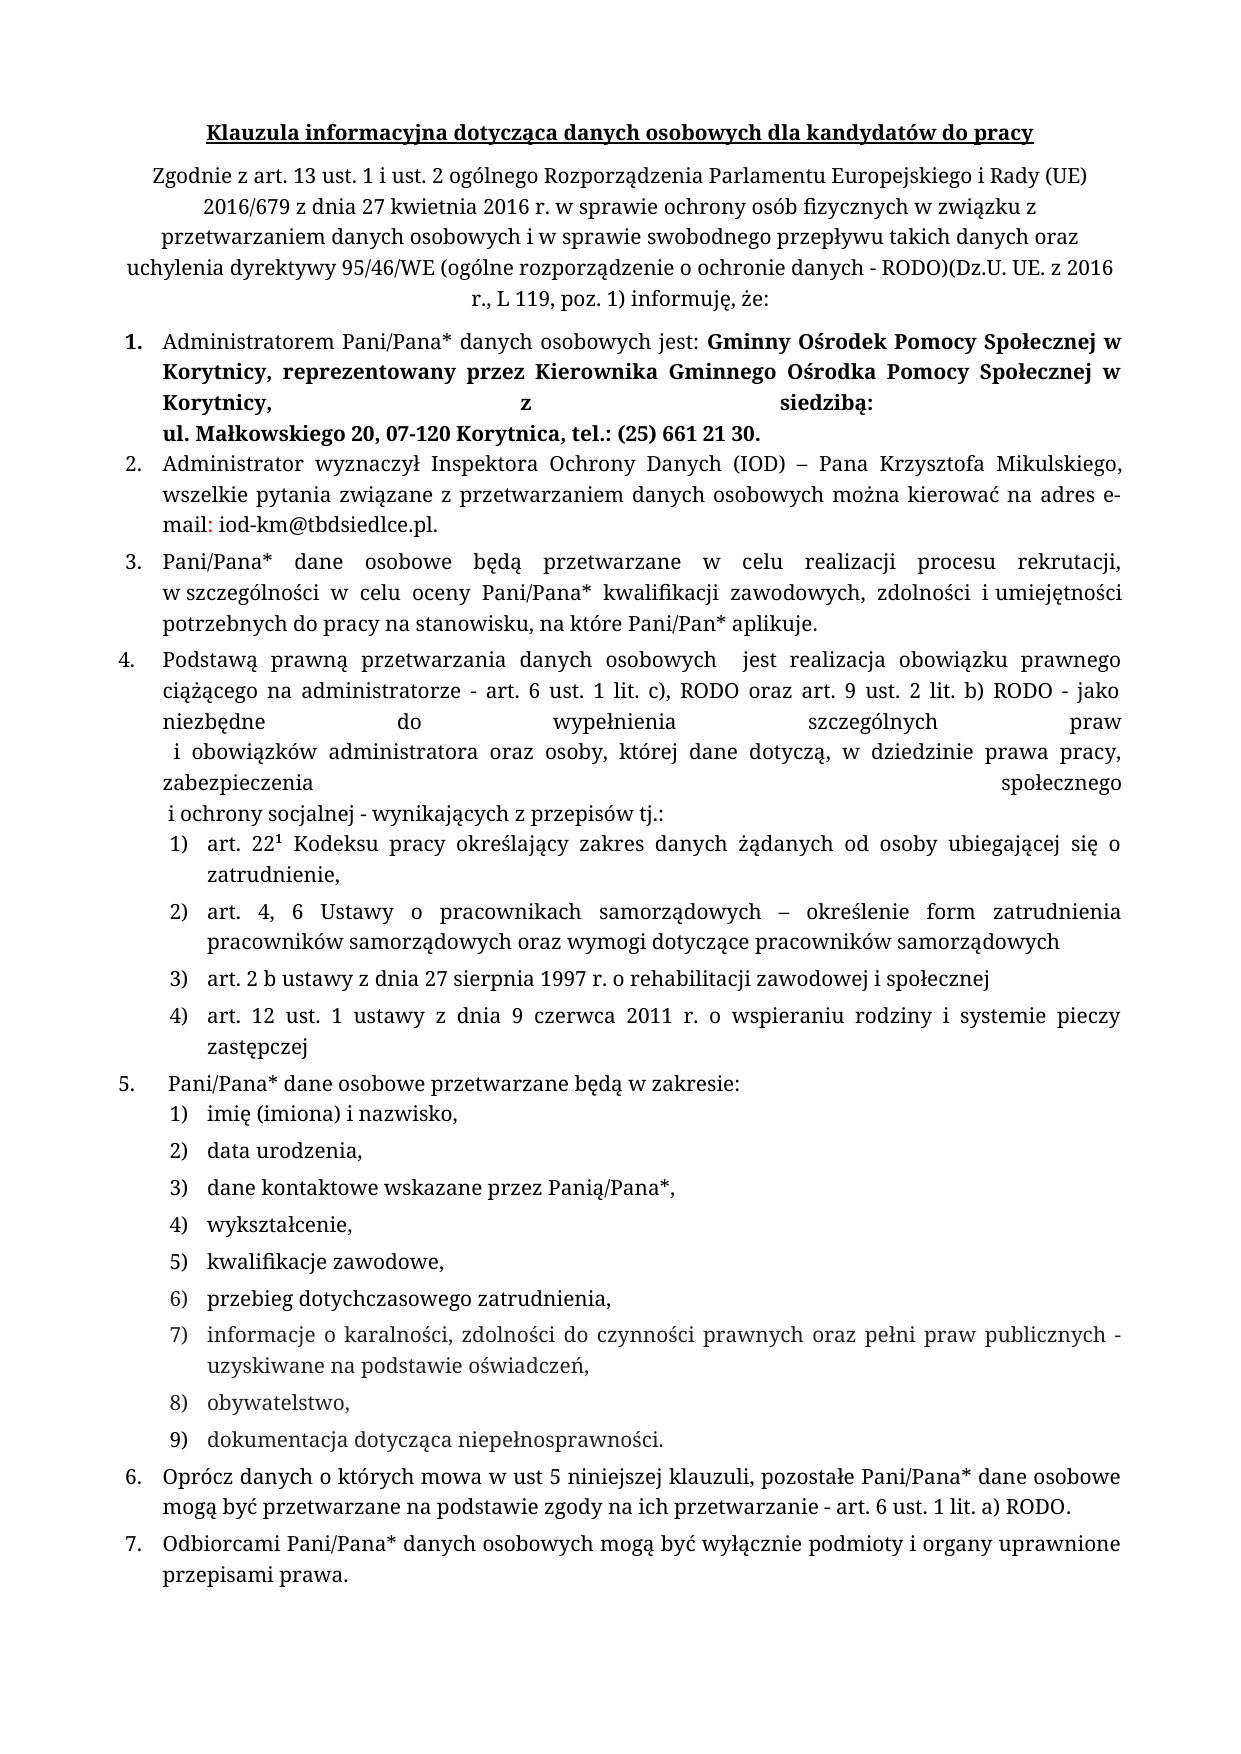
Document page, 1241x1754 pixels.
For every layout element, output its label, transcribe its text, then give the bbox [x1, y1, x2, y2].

list imię (imiona) i nazwisko, [169, 1099, 1122, 1128]
list dane kontaktowe wskazane przez Panią/Pana*, [169, 1173, 1122, 1202]
list Podstawą prawną przetwarzania danych osobowych jest realizacja obowiązku prawnego ciążącego na administratorze - art. 6 ust. 1 lit. c), RODO oraz art. 9 ust. 2 lit. b) RODO - jako niezbędne do wypełnienia szczególnych praw i obowiązków administratora oraz osoby, której dane dotyczą, w dziedzinie prawa pracy, zabezpieczenia społecznego i ochrony socjalnej - wynikających z przepisów tj.: [118, 646, 1122, 827]
list art. 22¹ Kodeksu pracy określający zakres danych żądanych od osoby ubiegającej się o zatrudnienie, [169, 829, 1122, 888]
list Administrator wyznaczył Inspektora Ochrony Danych (IOD) – Pana Krzysztofa Mikulskiego, wszelkie pytania związane z przetwarzaniem danych osobowych można kierować na adres e-mail: iod-km@tbdsiedlce.pl. [125, 449, 1122, 539]
list Odbiorcami Pani/Pana* danych osobowych mogą być wyłącznie podmioty i organy uprawnione przepisami prawa. [125, 1529, 1122, 1588]
list wykształcenie, [169, 1210, 1122, 1238]
list art. 12 ust. 1 ustawy z dnia 9 czerwca 2011 r. o wspieraniu rodziny i systemie pieczy zastępczej [169, 1001, 1122, 1060]
text Zgodnie z art. 13 ust. 1 i ust. 2 ogólnego Rozporządzenia Parlamentu Europejskiego i Rady (UE) 2016/679 z dnia 27 kwietnia 2016 r. w sprawie ochrony osób fizycznych w związku z przetwarzaniem danych osobowych i w sprawie swobodnego przepływu takich danych oraz uchylenia dyrektywy 95/46/WE (ogólne rozporządzenie o ochronie danych - RODO)(Dz.U. UE. z 2016 r., L 119, poz. 1) informuję, że: [118, 161, 1122, 312]
list Oprócz danych o których mowa w ust 5 niniejszej klauzuli, pozostałe Pani/Pana* dane osobowe mogą być przetwarzane na podstawie zgody na ich przetwarzanie - art. 6 ust. 1 lit. a) RODO. [125, 1462, 1122, 1521]
list Pani/Pana* dane osobowe będą przetwarzane w celu realizacji procesu rekrutacji, w szczególności w celu oceny Pani/Pana* kwalifikacji zawodowych, zdolności i umiejętności potrzebnych do pracy na stanowisku, na które Pani/Pan* aplikuje. [125, 547, 1122, 637]
list art. 4, 6 Ustawy o pracownikach samorządowych – określenie form zatrudnienia pracowników samorządowych oraz wymogi dotyczące pracowników samorządowych [169, 897, 1122, 956]
list kwalifikacje zawodowe, [169, 1247, 1122, 1275]
list przebieg dotychczasowego zatrudnienia, [169, 1284, 1122, 1312]
list informacje o karalności, zdolności do czynności prawnych oraz pełni praw publicznych - uzyskiwane na podstawie oświadczeń, [169, 1321, 1122, 1380]
text Klauzula informacyjna dotycząca danych osobowych dla kandydatów do pracy [118, 118, 1122, 147]
list data urodzenia, [169, 1136, 1122, 1165]
list obywatelstwo, [169, 1388, 1122, 1417]
list Administratorem Pani/Pana* danych osobowych jest: Gminny Ośrodek Pomocy Społecznej w Korytnicy, reprezentowany przez Kierownika Gminnego Ośrodka Pomocy Społecznej w Korytnicy, z siedzibą: ul. Małkowskiego 20, 07-120 Korytnica, tel.: (25) 661 21 30. [125, 327, 1122, 447]
list art. 2 b ustawy z dnia 27 sierpnia 1997 r. o rehabilitacji zawodowej i społecznej [169, 964, 1122, 993]
list Pani/Pana* dane osobowe przetwarzane będą w zakresie: [118, 1069, 1122, 1097]
list dokumentacja dotycząca niepełnosprawności. [169, 1425, 1122, 1453]
